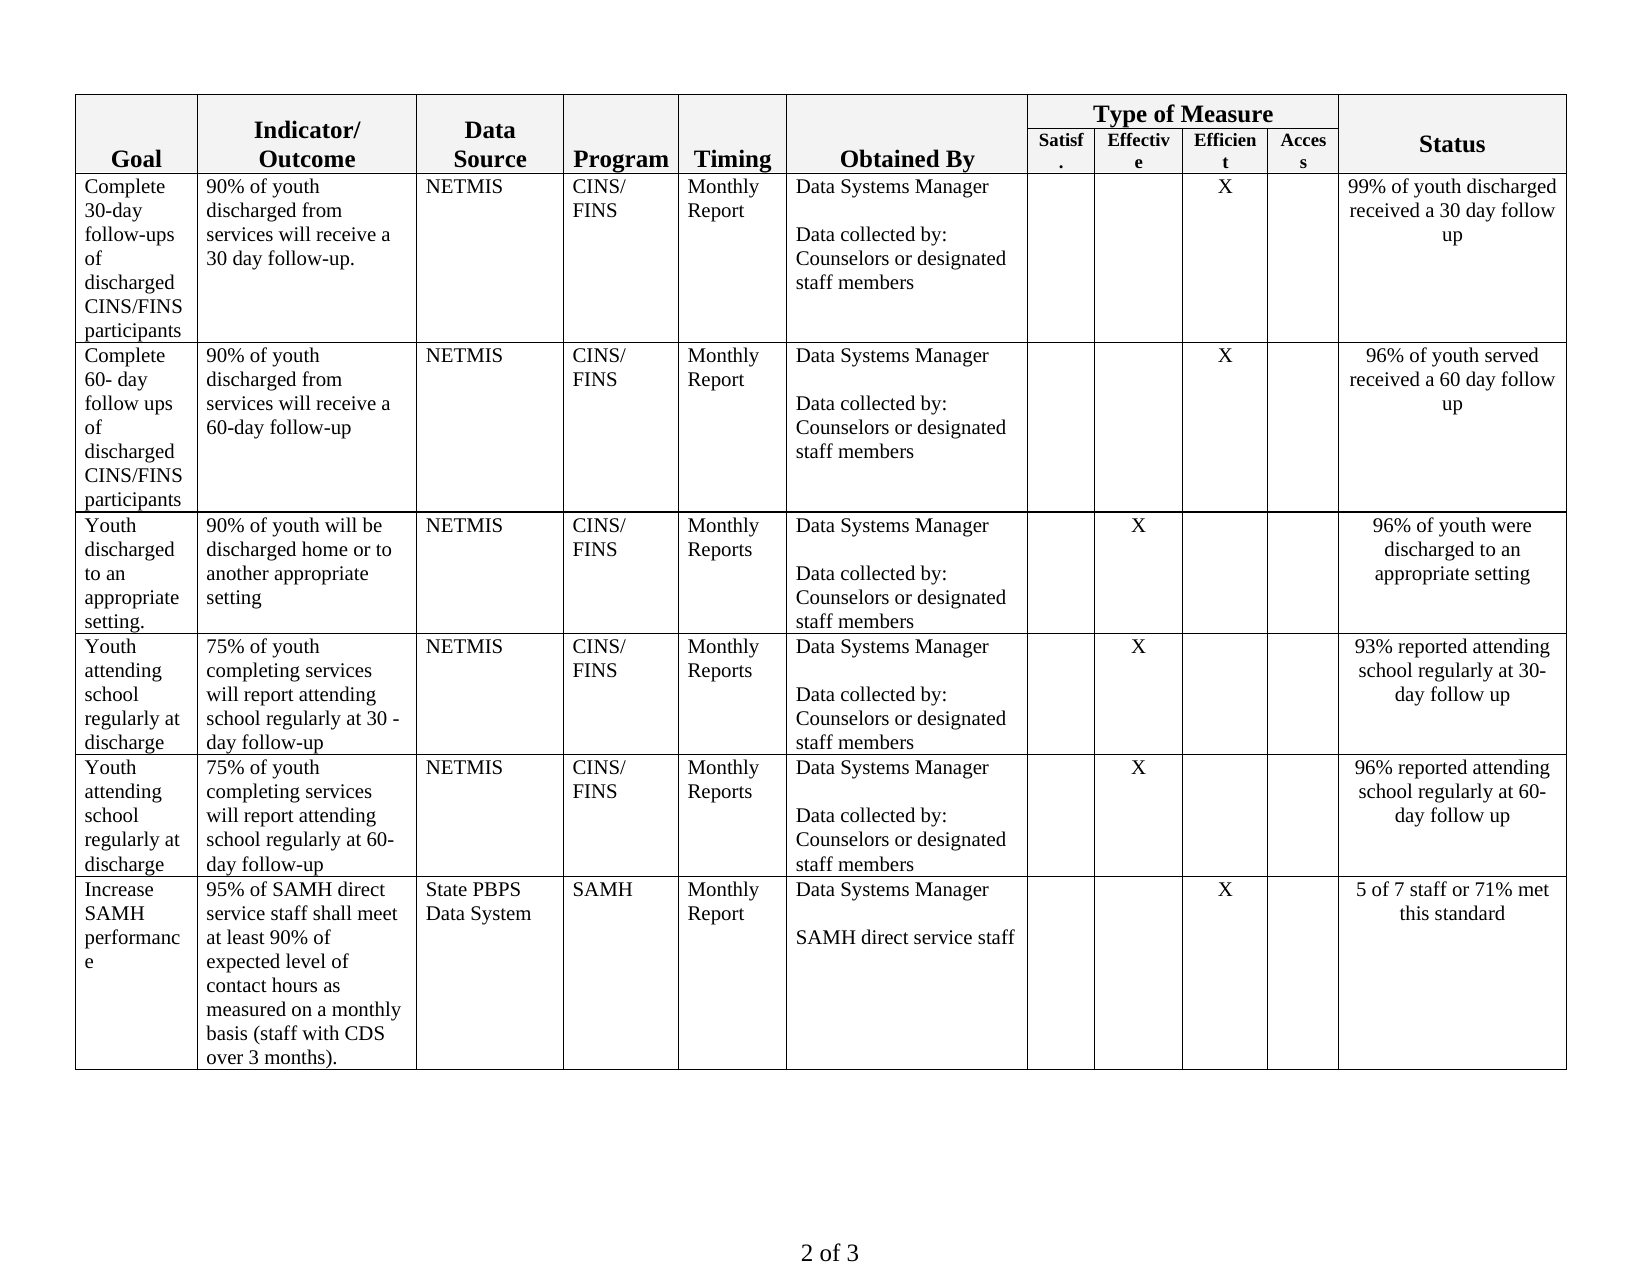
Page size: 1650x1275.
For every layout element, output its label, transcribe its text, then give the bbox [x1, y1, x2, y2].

table_cell 96% of youth served received a 60 day follow up [1339, 343, 1566, 511]
table_cell [1268, 634, 1338, 754]
table_cell Data Systems Manager Data collected by: Counselors or designated staff members [787, 343, 1027, 511]
table_cell [1268, 755, 1338, 876]
table_cell Complete 30-day follow-ups of discharged CINS/FINS participants [76, 174, 197, 342]
table_header Program [564, 95, 678, 172]
table_cell 95% of SAMH direct service staff shall meet at least 90% of expected level of contact hours as measured on a monthly basis (staff with CDS over 3 months). [198, 877, 416, 1069]
table_cell 96% of youth were discharged to an appropriate setting [1339, 513, 1566, 633]
table_cell Data Systems Manager Data collected by: Counselors or designated staff members [787, 634, 1027, 754]
table_cell SAMH [564, 877, 678, 1069]
table_cell State PBPS Data System [417, 877, 563, 1069]
table_cell [1028, 755, 1094, 876]
table_cell X [1095, 634, 1182, 754]
table_cell 90% of youth discharged from services will receive a 60-day follow-up [198, 343, 416, 511]
table_cell Monthly Reports [679, 755, 786, 876]
table_cell Youth discharged to an appropriate setting. [76, 513, 197, 633]
table_cell 75% of youth completing services will report attending school regularly at 60-day follow-up [198, 755, 416, 876]
table_header Goal [76, 95, 197, 172]
table_cell Satisf. [1028, 129, 1094, 172]
table_cell [1183, 755, 1267, 876]
table_cell Youth attending school regularly at discharge [76, 634, 197, 754]
table_header Timing [679, 95, 786, 172]
table_cell [1028, 174, 1094, 342]
table_cell NETMIS [417, 755, 563, 876]
table_cell [1268, 877, 1338, 1069]
table_cell Monthly Reports [679, 513, 786, 633]
table_cell NETMIS [417, 343, 563, 511]
table_cell Monthly Report [679, 343, 786, 511]
table_cell 96% reported attending school regularly at 60-day follow up [1339, 755, 1566, 876]
table_cell NETMIS [417, 174, 563, 342]
table_cell CINS/FINS [564, 755, 678, 876]
table_cell Status [1339, 128, 1566, 172]
table_cell 99% of youth discharged received a 30 day follow up [1339, 174, 1566, 342]
table_cell Effective [1095, 129, 1182, 172]
table_cell [1095, 343, 1182, 511]
table_cell [1183, 513, 1267, 633]
table_cell CINS/FINS [564, 343, 678, 511]
table_cell X [1095, 755, 1182, 876]
table_cell CINS/FINS [564, 174, 678, 342]
table_cell [1028, 343, 1094, 511]
table_cell [1268, 513, 1338, 633]
table_cell Monthly Reports [679, 634, 786, 754]
table_cell Data Systems Manager Data collected by: Counselors or designated staff members [787, 513, 1027, 633]
table_cell [1028, 634, 1094, 754]
table_cell Data Systems Manager Data collected by: Counselors or designated staff members [787, 755, 1027, 876]
table_cell 5 of 7 staff or 71% met this standard [1339, 877, 1566, 1069]
table_cell NETMIS [417, 513, 563, 633]
table_cell [1028, 877, 1094, 1069]
table_cell X [1183, 174, 1267, 342]
table_cell Access [1268, 129, 1338, 172]
table_cell CINS/FINS [564, 513, 678, 633]
table_cell 75% of youth completing services will report attending school regularly at 30 -day follow-up [198, 634, 416, 754]
table_cell NETMIS [417, 634, 563, 754]
table_header Data Source [417, 95, 563, 172]
table_cell Youth attending school regularly at discharge [76, 755, 197, 876]
table_cell [1268, 343, 1338, 511]
table_cell Data Systems Manager SAMH direct service staff [787, 877, 1027, 1069]
table_cell X [1095, 513, 1182, 633]
table_header Type of Measure [1028, 95, 1338, 128]
table_header Obtained By [787, 95, 1027, 172]
table_cell [1028, 513, 1094, 633]
table_cell 90% of youth will be discharged home or to another appropriate setting [198, 513, 416, 633]
table_cell Increase SAMH performance [76, 877, 197, 1069]
table_cell Monthly Report [679, 174, 786, 342]
table_cell 93% reported attending school regularly at 30-day follow up [1339, 634, 1566, 754]
table_cell [1183, 634, 1267, 754]
table_cell X [1183, 877, 1267, 1069]
table_cell [1095, 174, 1182, 342]
table_cell Monthly Report [679, 877, 786, 1069]
table_cell CINS/FINS [564, 634, 678, 754]
table_cell [1268, 174, 1338, 342]
table_cell Data Systems Manager Data collected by: Counselors or designated staff members [787, 174, 1027, 342]
table_cell Efficient [1183, 129, 1267, 172]
table_cell X [1183, 343, 1267, 511]
table_cell [1095, 877, 1182, 1069]
table_header [1339, 95, 1566, 128]
table_cell 90% of youth discharged from services will receive a 30 day follow-up. [198, 174, 416, 342]
table_header Indicator/Outcome [198, 95, 416, 172]
table_cell Complete 60- day follow ups of discharged CINS/FINS participants [76, 343, 197, 511]
